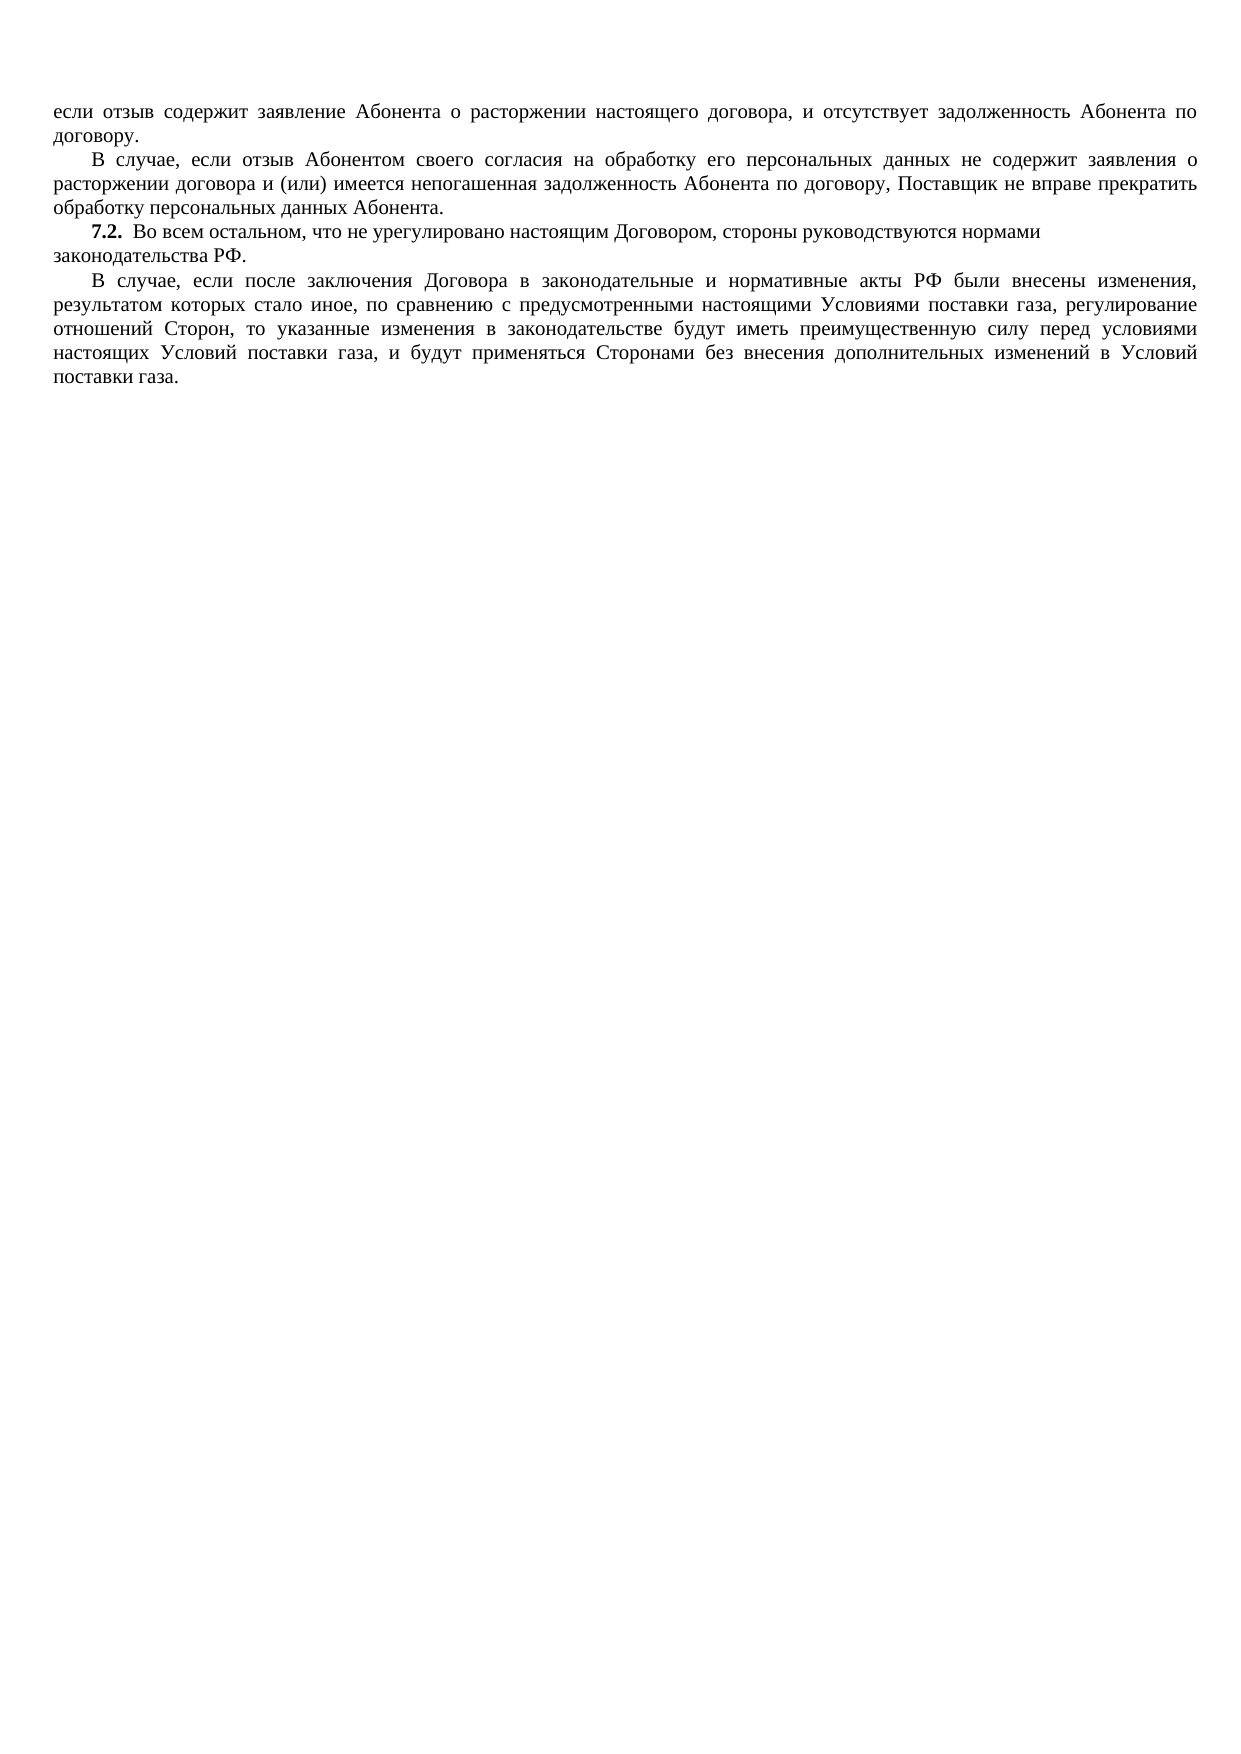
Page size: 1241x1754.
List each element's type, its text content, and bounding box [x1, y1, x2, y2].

text В случае, если отзыв Абонентом своего согласия на обработку его персональных данных не содержит заявления о расторжении договора и (или) имеется непогашенная задолженность Абонента по договору, Поставщик не вправе прекратить обработку персональных данных Абонента. [53, 147, 1199, 219]
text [53, 99, 1199, 147]
list Во всем остальном, что не урегулировано настоящим Договором, стороны руководствуются нормами законодательства РФ. [53, 219, 1199, 267]
text В случае, если после заключения Договора в законодательные и нормативные акты РФ были внесены изменения, результатом которых стало иное, по сравнению с предусмотренными настоящими Условиями поставки газа, регулирование отношений Сторон, то указанные изменения в законодательстве будут иметь преимущественную силу перед условиями настоящих Условий поставки газа, и будут применяться Сторонами без внесения дополнительных изменений в Условий поставки газа. [53, 267, 1199, 388]
